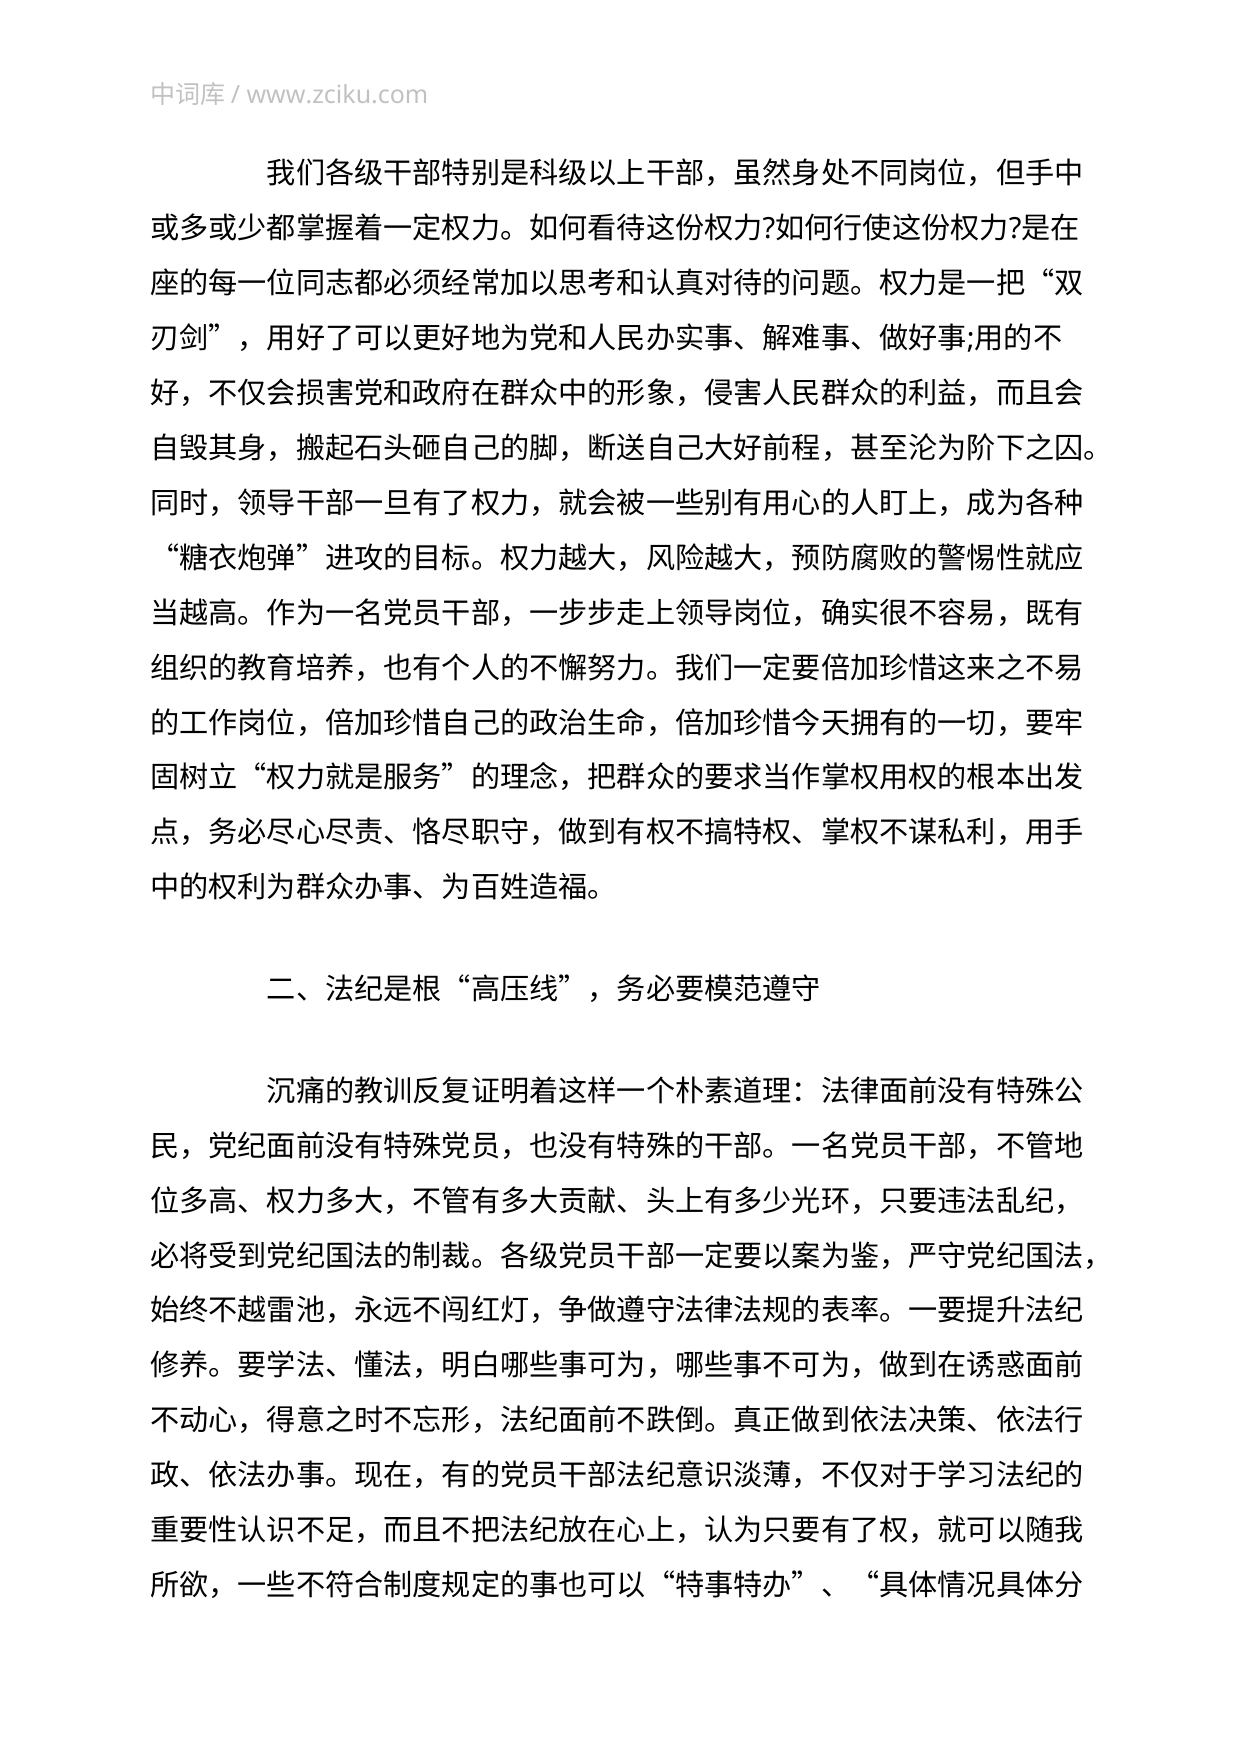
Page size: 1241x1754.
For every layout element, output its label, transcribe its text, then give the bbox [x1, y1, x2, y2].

text 二、法纪是根“高压线”，务必要模范遵守 [150, 966, 1090, 1008]
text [150, 1067, 1090, 1604]
text 我们各级干部特别是科级以上干部，虽然身处不同岗位，但手中或多或少都掌握着一定权力。如何看待这份权力?如何行使这份权力?是在座的每一位同志都必须经常加以思考和认真对待的问题。权力是一把“双刃剑”，用好了可以更好地为党和人民办实事、解难事、做好事;用的不好，不仅会损害党和政府在群众中的形象，侵害人民群众的利益，而且会自毁其身，搬起石头砸自己的脚，断送自己大好前程，甚至沦为阶下之囚。同时，领导干部一旦有了权力，就会被一些别有用心的人盯上，成为各种“糖衣炮弹”进攻的目标。权力越大，风险越大，预防腐败的警惕性就应当越高。作为一名党员干部，一步步走上领导岗位，确实很不容易，既有组织的教育培养，也有个人的不懈努力。我们一定要倍加珍惜这来之不易的工作岗位，倍加珍惜自己的政治生命，倍加珍惜今天拥有的一切，要牢固树立“权力就是服务”的理念，把群众的要求当作掌权用权的根本出发点，务必尽心尽责、恪尽职守，做到有权不搞特权、掌权不谋私利，用手中的权利为群众办事、为百姓造福。 [150, 150, 1090, 906]
